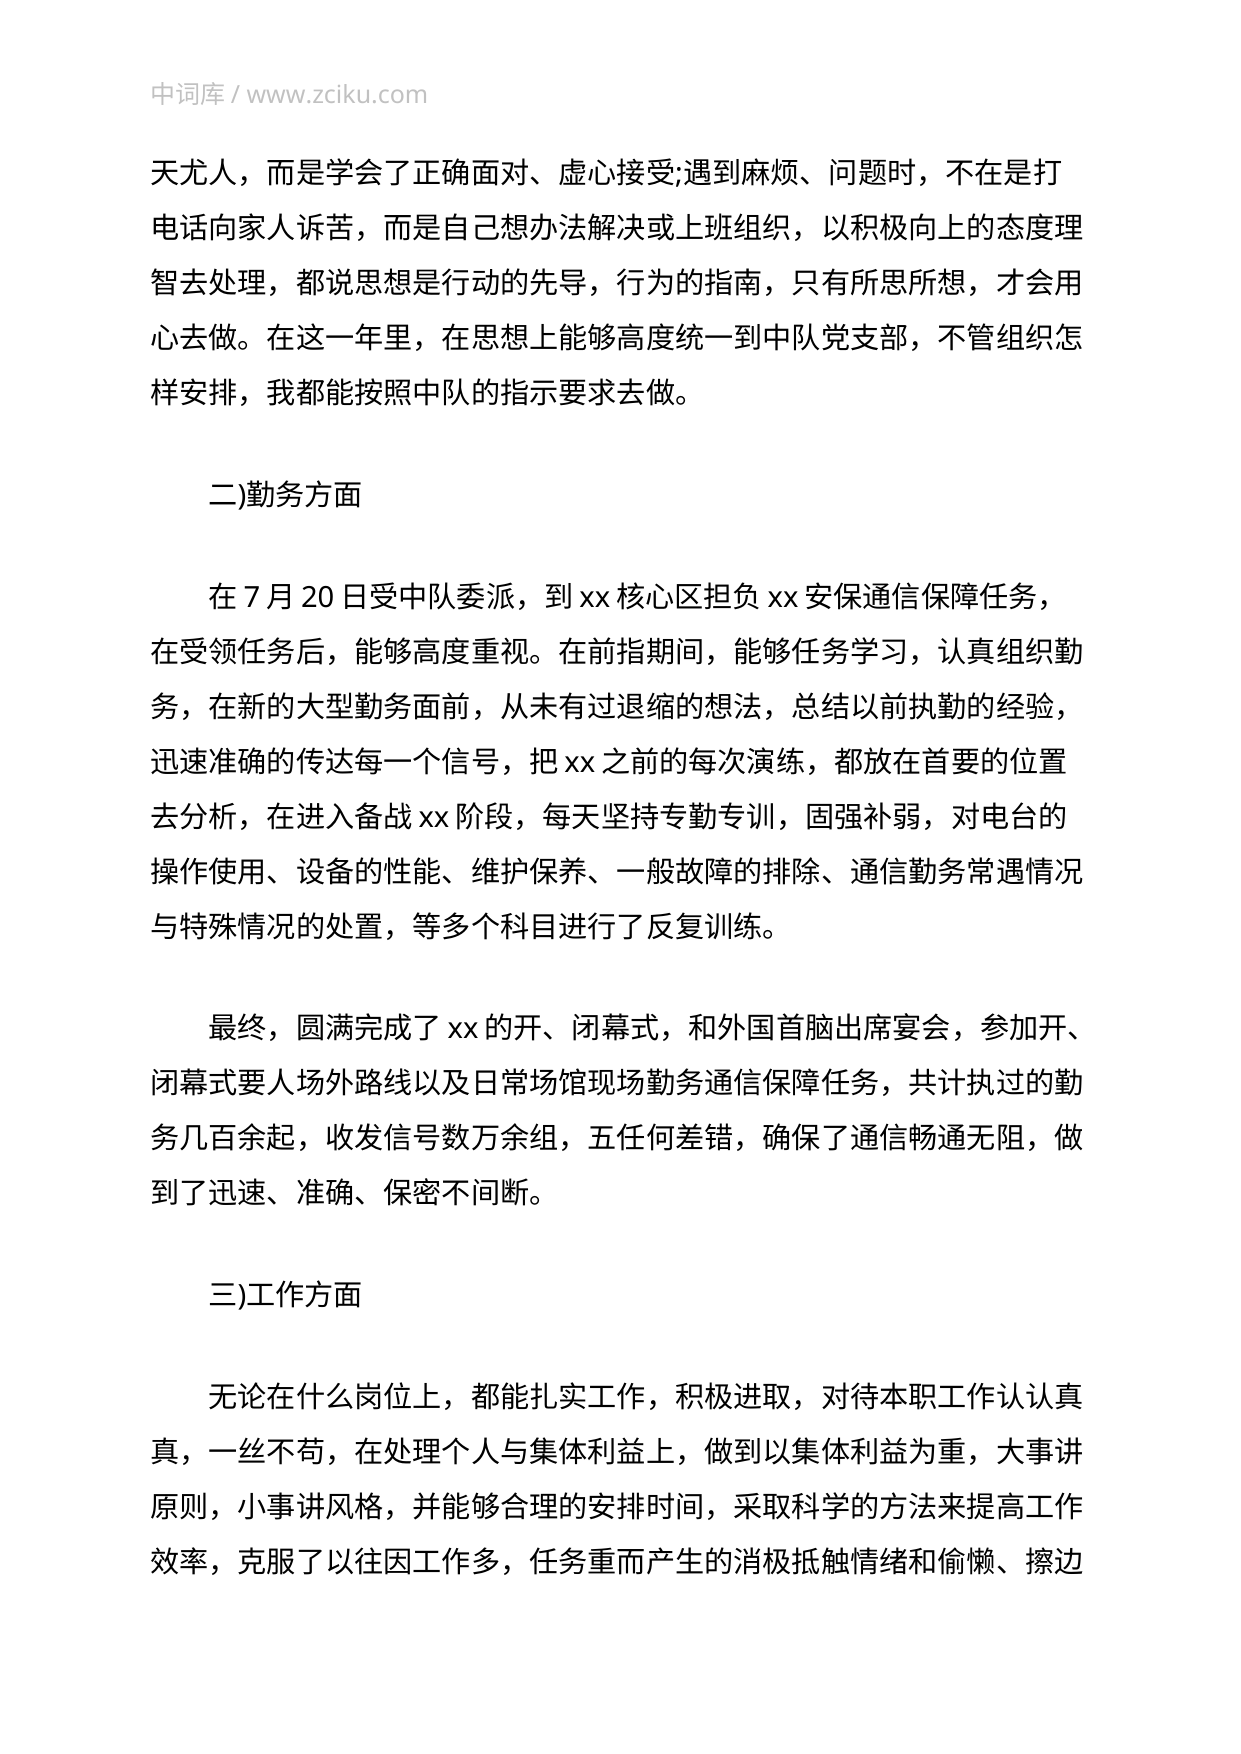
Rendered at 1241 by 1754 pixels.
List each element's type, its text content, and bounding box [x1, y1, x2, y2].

text 三)工作方面 [150, 1271, 1090, 1314]
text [150, 1373, 1090, 1580]
text 最终，圆满完成了xx的开、闭幕式，和外国首脑出席宴会，参加开、闭幕式要人场外路线以及日常场馆现场勤务通信保障任务，共计执过的勤务几百余起，收发信号数万余组，五任何差错，确保了通信畅通无阻，做到了迅速、准确、保密不间断。 [150, 1005, 1090, 1212]
text 在7月20日受中队委派，到xx核心区担负xx安保通信保障任务，在受领任务后，能够高度重视。在前指期间，能够任务学习，认真组织勤务，在新的大型勤务面前，从未有过退缩的想法，总结以前执勤的经验，迅速准确的传达每一个信号，把xx之前的每次演练，都放在首要的位置去分析，在进入备战xx阶段，每天坚持专勤专训，固强补弱，对电台的操作使用、设备的性能、维护保养、一般故障的排除、通信勤务常遇情况与特殊情况的处置，等多个科目进行了反复训练。 [150, 573, 1090, 945]
text 二)勤务方面 [150, 471, 1090, 514]
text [150, 150, 1090, 412]
